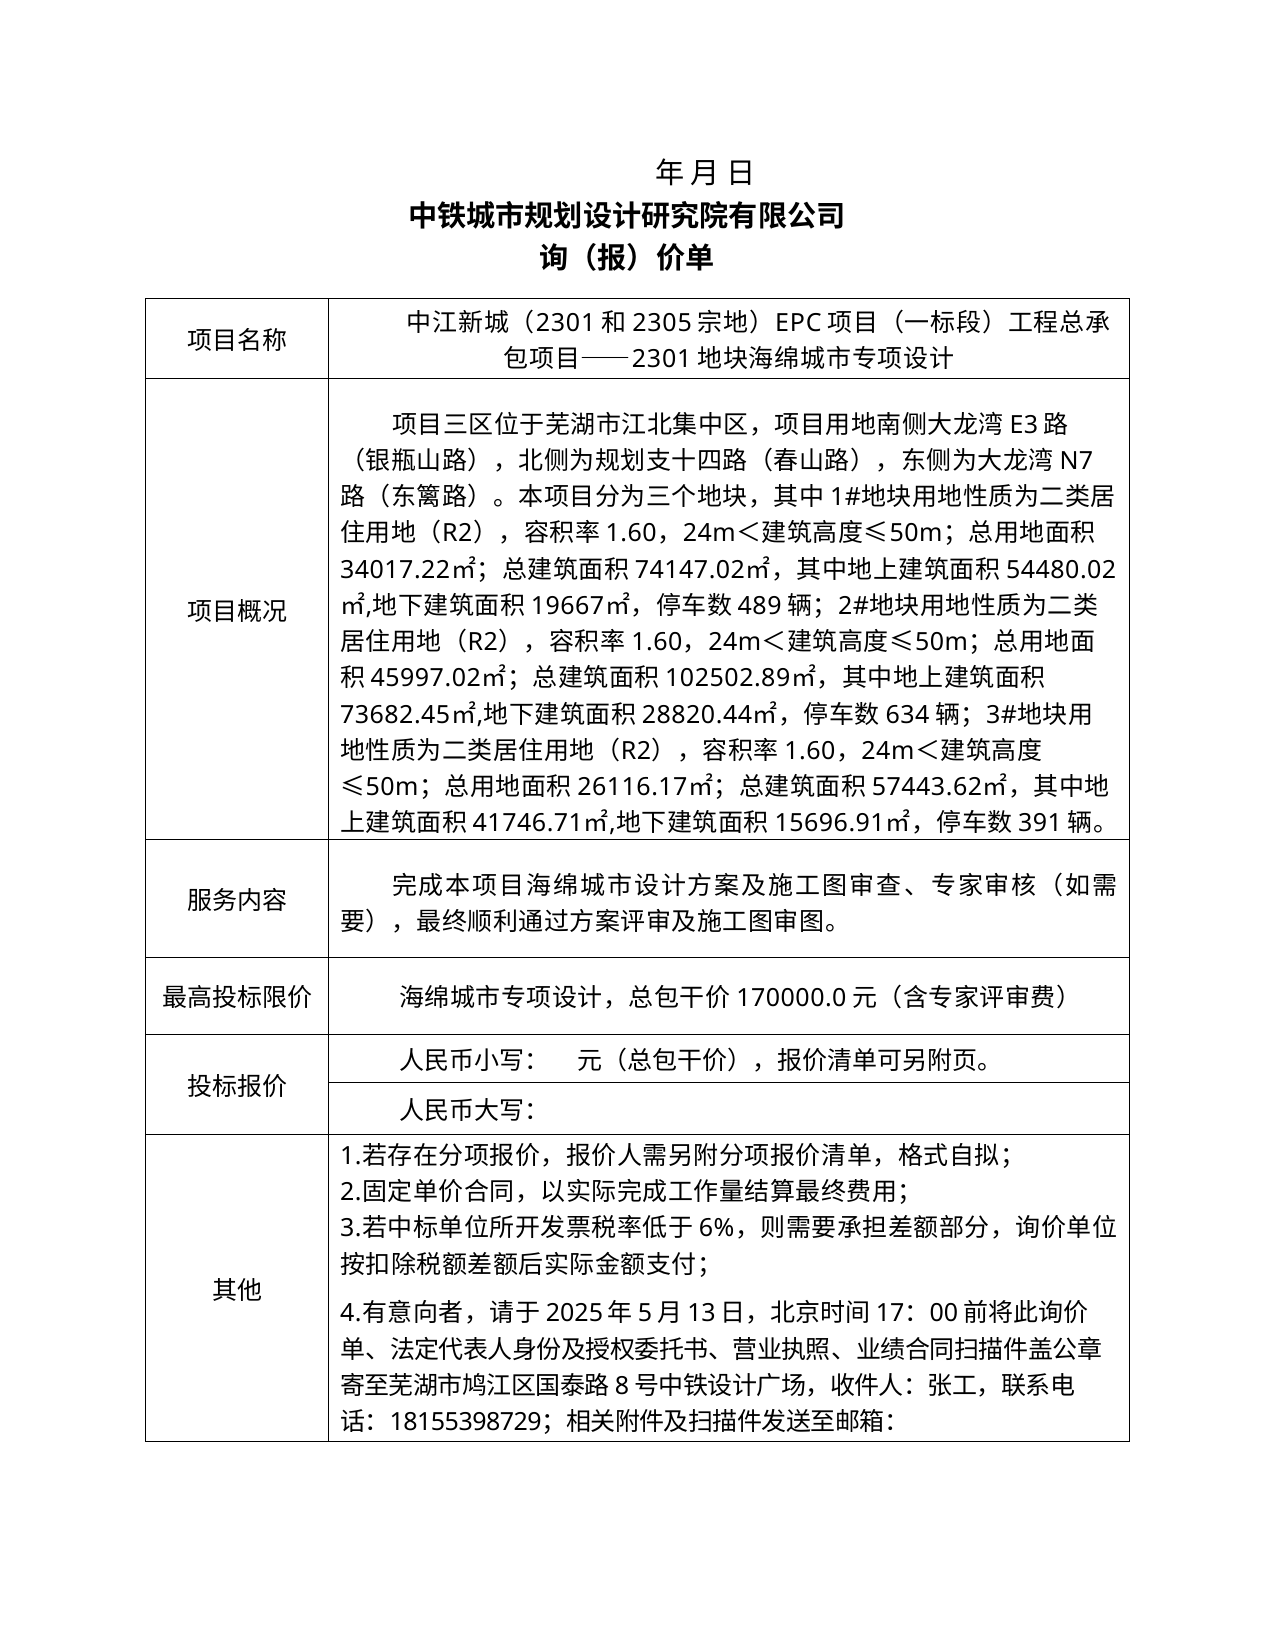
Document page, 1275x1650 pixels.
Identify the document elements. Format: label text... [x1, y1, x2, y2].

table_cell 项目三区位于芜湖市江北集中区，项目用地南侧大龙湾E3路（银瓶山路），北侧为规划支十四路（春山路），东侧为大龙湾N7路（东篱路）。本项目分为三个地块，其中1#地块用地性质为二类居住用地（R2），容积率1.60，24m＜建筑高度≤50m；总用地面积34017.22㎡；总建筑面积74147.02㎡，其中地上建筑面积54480.02㎡,地下建筑面积19667㎡，停车数489辆；2#地块用地性质为二类居住用地（R2），容积率1.60，24m＜建筑高度≤50m；总用地面积45997.02㎡；总建筑面积102502.89㎡，其中地上建筑面积73682.45㎡,地下建筑面积28820.44㎡，停车数634辆；3#地块用地性质为二类居住用地（R2），容积率1.60，24m＜建筑高度≤50m；总用地面积26116.17㎡；总建筑面积57443.62㎡，其中地上建筑面积41746.71㎡,地下建筑面积15696.91㎡，停车数391辆。 [329, 379, 1129, 839]
text 询（报）价单 [170, 234, 1083, 277]
table_header 中江新城（2301和2305宗地）EPC项目（一标段）工程总承包项目——2301地块海绵城市专项设计 [329, 299, 1129, 378]
table_cell 项目概况 [146, 379, 328, 839]
table_cell 其他 [146, 1135, 328, 1441]
table_cell 1.若存在分项报价，报价人需另附分项报价清单，格式自拟； 2.固定单价合同，以实际完成工作量结算最终费用； 3.若中标单位所开发票税率低于6%，则需要承担差额部分，询价单位按扣除税额差额后实际金额支付； 4.有意向者，请于2025年5月13日，北京时间17：00前将此询价单、法定代表人身份及授权委托书、营业执照、业绩合同扫描件盖公章寄至芜湖市鸠江区国泰路8号中铁设计广场，收件人：张工，联系电话：18155398729；相关附件及扫描件发送至邮箱：389788120@qq.com。 [329, 1135, 1129, 1441]
table_cell 投标报价 [146, 1035, 328, 1134]
table_cell 完成本项目海绵城市设计方案及施工图审查、专家审核（如需要），最终顺利通过方案评审及施工图审图。 [329, 840, 1129, 957]
table_cell 海绵城市专项设计，总包干价170000.0元（含专家评审费） [329, 958, 1129, 1034]
table_header 项目名称 [146, 299, 328, 378]
text 中铁城市规划设计研究院有限公司 [170, 192, 1083, 234]
table_cell 服务内容 [146, 840, 328, 957]
table_cell 人民币大写： [329, 1083, 1129, 1134]
table_cell 人民币小写： 元（总包干价），报价清单可另附页。 [329, 1035, 1129, 1082]
table_cell 最高投标限价 [146, 958, 328, 1034]
text 年 月 日 [170, 150, 1105, 192]
